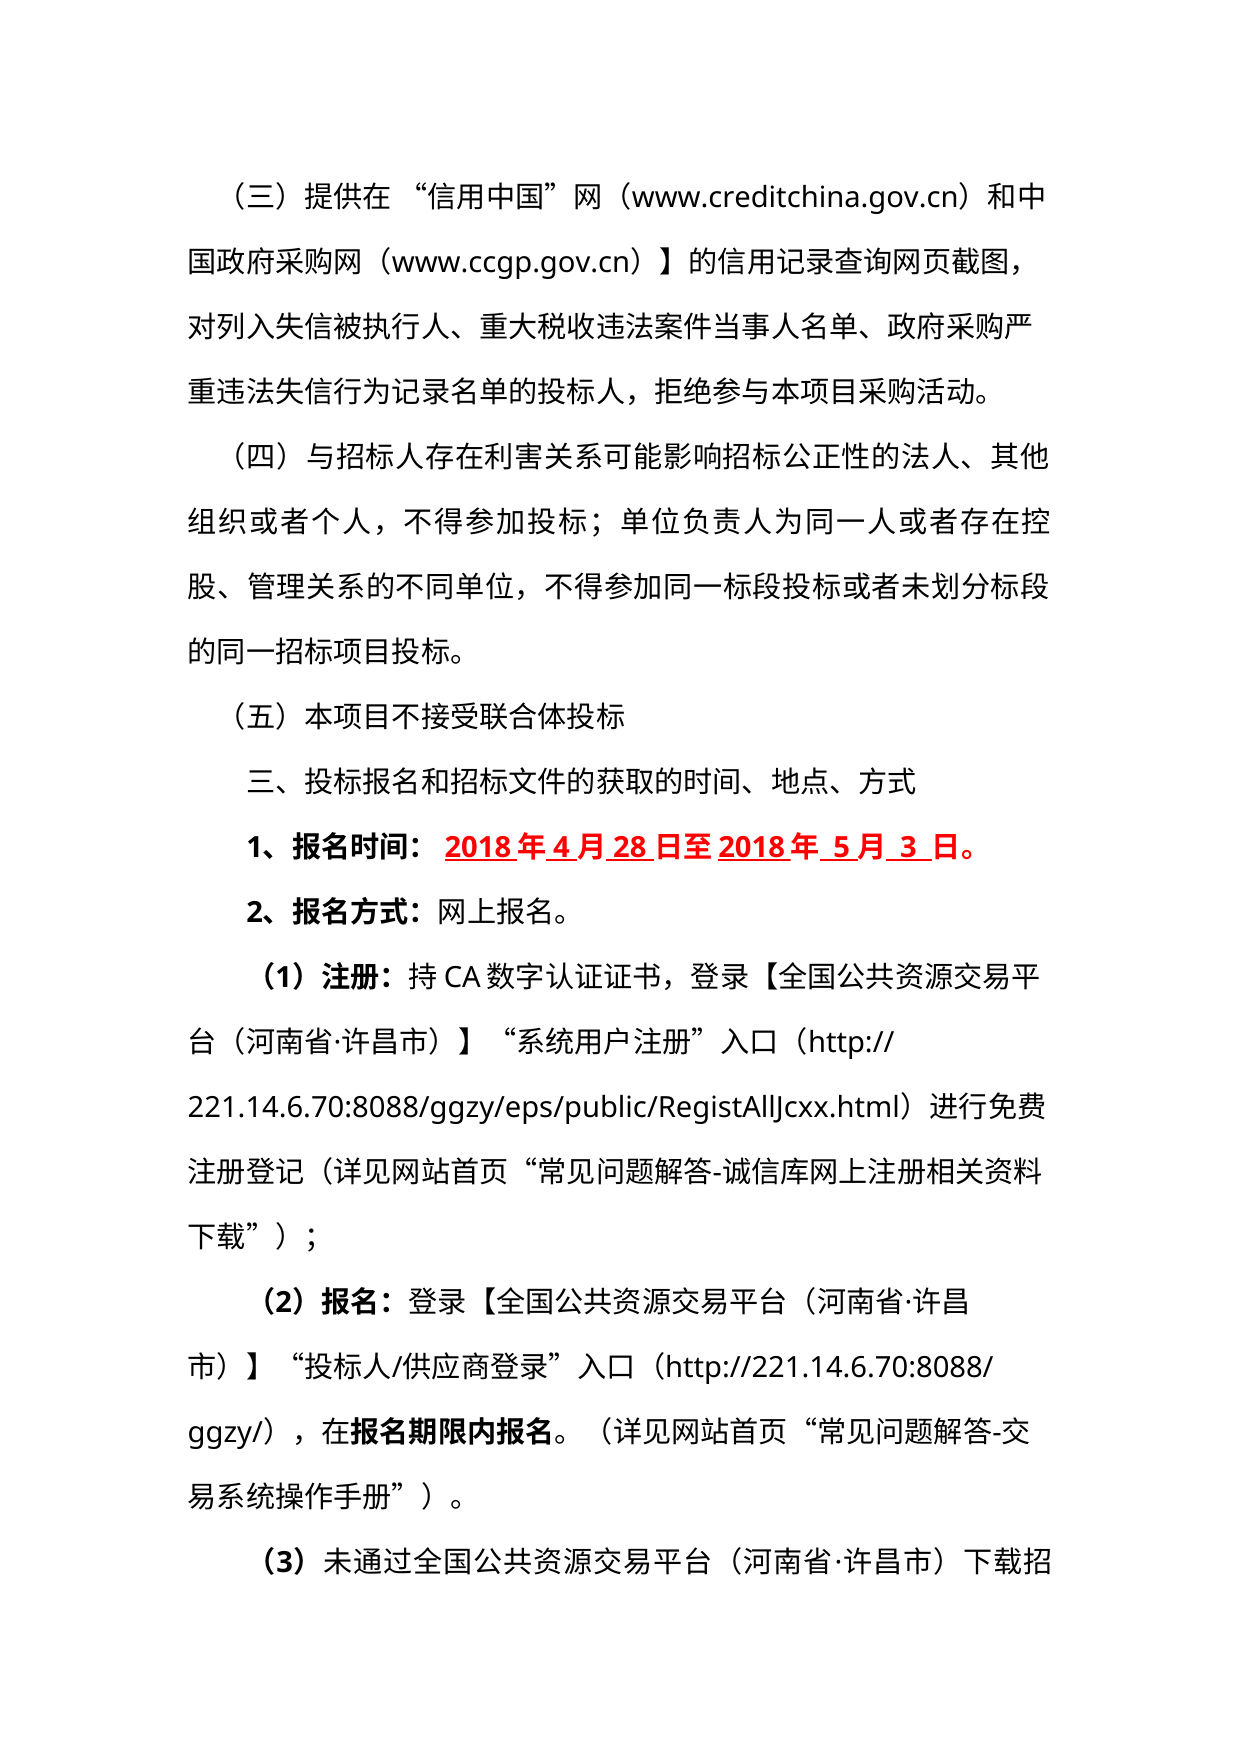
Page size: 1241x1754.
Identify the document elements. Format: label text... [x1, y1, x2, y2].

text 1、报名时间： 2018年 4 月 28 日至2018年 5 月 3 日。 [187, 812, 1053, 877]
text （1）注册：持CA数字认证证书，登录【全国公共资源交易平台（河南省·许昌市）】“系统用户注册”入口（http://221.14.6.70:8088/ggzy/eps/public/RegistAllJcxx.html）进行免费注册登记（详见网站首页“常见问题解答-诚信库网上注册相关资料下载”）； [187, 942, 1053, 1267]
text （三）提供在 “信用中国”网（www.creditchina.gov.cn）和中国政府采购网（www.ccgp.gov.cn）】的信用记录查询网页截图，对列入失信被执行人、重大税收违法案件当事人名单、政府采购严重违法失信行为记录名单的投标人，拒绝参与本项目采购活动。 [187, 162, 1053, 422]
list 三、投标报名和招标文件的获取的时间、地点、方式 [187, 747, 1053, 812]
text （五）本项目不接受联合体投标 [187, 682, 1053, 747]
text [187, 1527, 1053, 1592]
text 2、报名方式：网上报名。 [187, 877, 1053, 942]
text （2）报名：登录【全国公共资源交易平台（河南省·许昌市）】“投标人/供应商登录”入口（http://221.14.6.70:8088/ggzy/），在报名期限内报名。（详见网站首页“常见问题解答-交易系统操作手册”）。 [187, 1267, 1053, 1527]
text （四）与招标人存在利害关系可能影响招标公正性的法人、其他组织或者个人，不得参加投标；单位负责人为同一人或者存在控股、管理关系的不同单位，不得参加同一标段投标或者未划分标段的同一招标项目投标。 [187, 422, 1053, 682]
